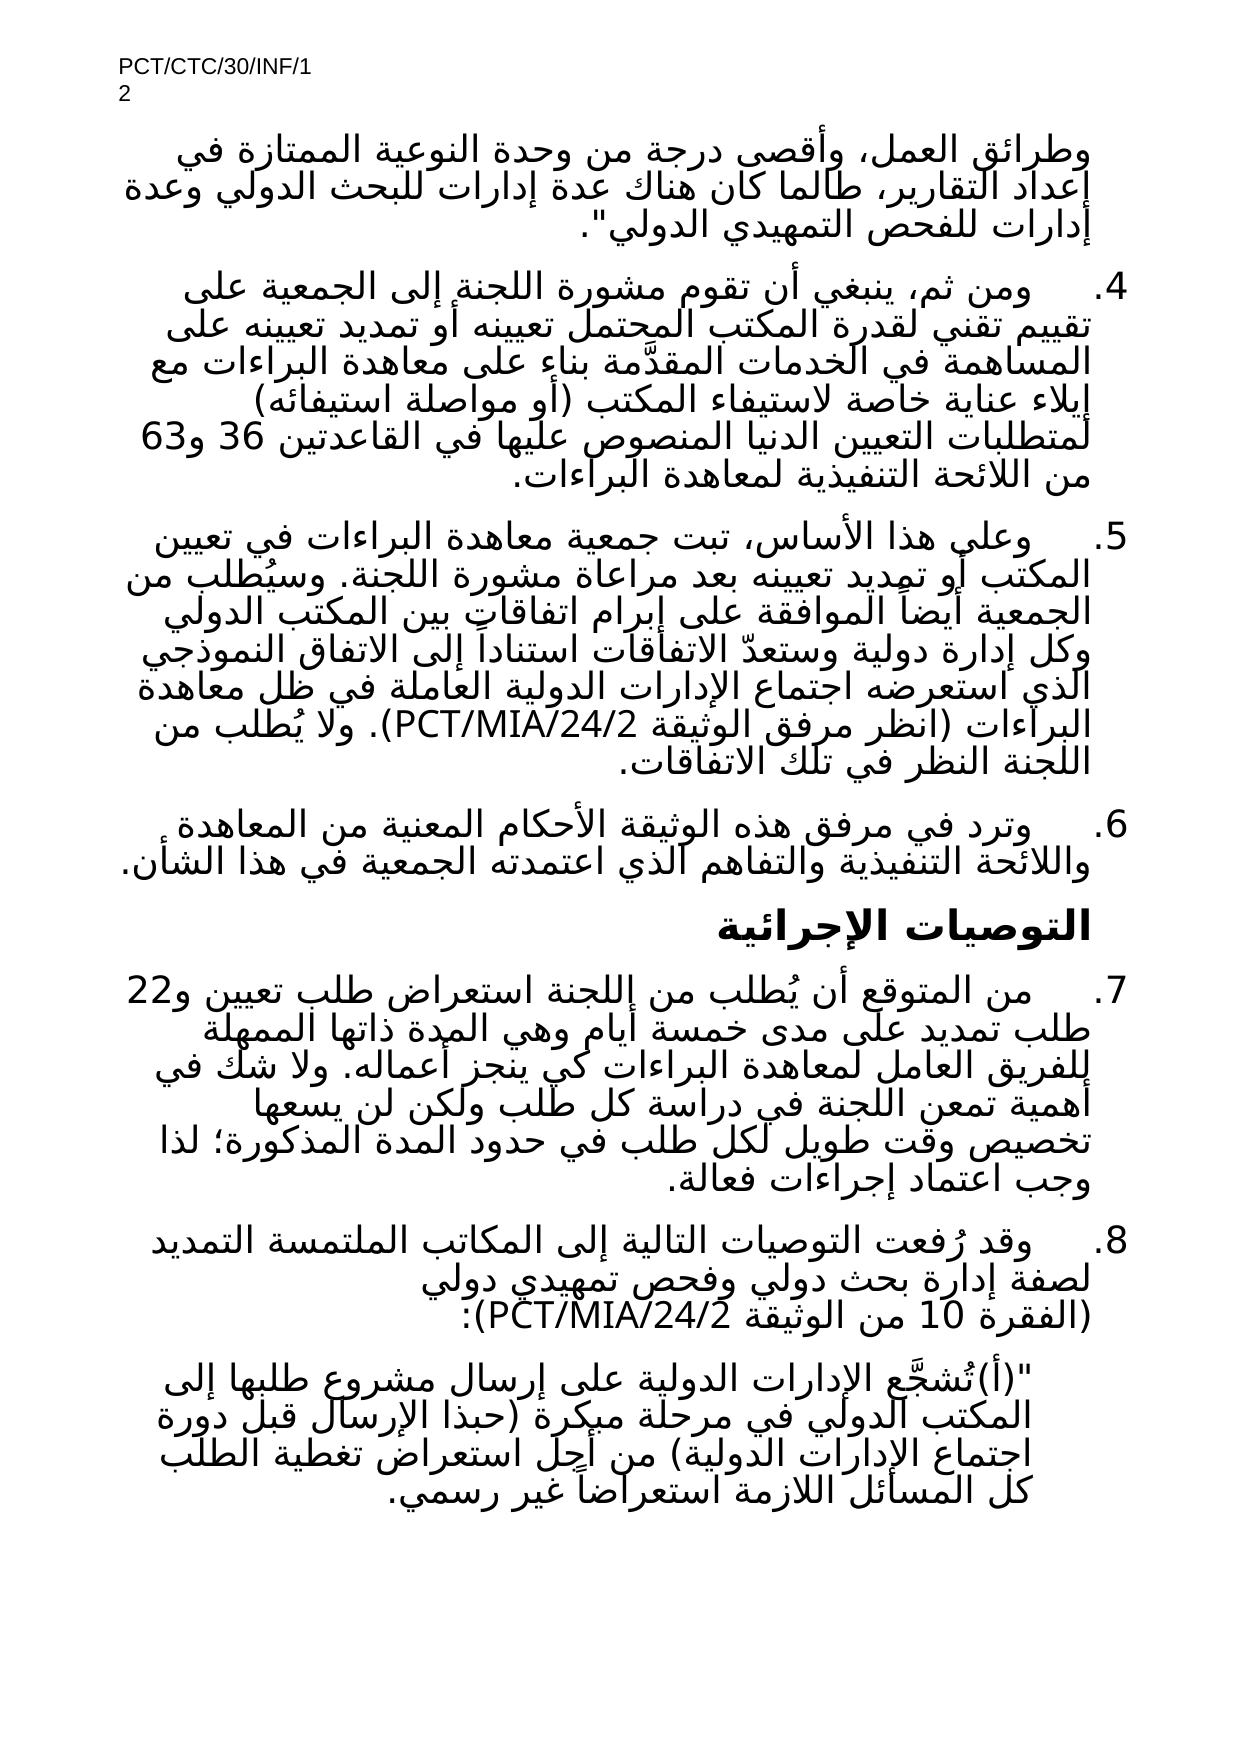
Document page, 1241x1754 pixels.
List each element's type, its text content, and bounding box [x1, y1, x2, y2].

subtitle التوصيات الإجرائية [118, 907, 1092, 949]
text وقد رُفعت التوصيات التالية إلى المكاتب الملتمسة التمديد لصفة إدارة بحث دولي وفحص تمهيدي دولي (الفقرة 10 من الوثيقة PCT/MIA/24/2): [118, 1224, 1092, 1336]
text وترد في مرفق هذه الوثيقة الأحكام المعنية من المعاهدة واللائحة التنفيذية والتفاهم الذي اعتمدته الجمعية في هذا الشأن. [118, 807, 1092, 882]
text من المتوقع أن يُطلب من اللجنة استعراض طلب تعيين و22 طلب تمديد على مدى خمسة أيام وهي المدة ذاتها الممهلة للفريق العامل لمعاهدة البراءات كي ينجز أعماله. ولا شك في أهمية تمعن اللجنة في دراسة كل طلب ولكن لن يسعها تخصيص وقت طويل لكل طلب في حدود المدة المذكورة؛ لذا وجب اعتماد إجراءات فعالة. [118, 974, 1092, 1199]
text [118, 132, 1092, 245]
text "(أ) تُشجَّع الإدارات الدولية على إرسال مشروع طلبها إلى المكتب الدولي في مرحلة مبكرة (حبذا الإرسال قبل دورة اجتماع الإدارات الدولية) من أجل استعراض تغطية الطلب كل المسائل اللازمة استعراضاً غير رسمي. [118, 1361, 1033, 1511]
text ومن ثم، ينبغي أن تقوم مشورة اللجنة إلى الجمعية على تقييم تقني لقدرة المكتب المحتمل تعيينه أو تمديد تعيينه على المساهمة في الخدمات المقدَّمة بناء على معاهدة البراءات مع إيلاء عناية خاصة لاستيفاء المكتب (أو مواصلة استيفائه) لمتطلبات التعيين الدنيا المنصوص عليها في القاعدتين 36 و63 من اللائحة التنفيذية لمعاهدة البراءات. [118, 270, 1092, 495]
text وعلى هذا الأساس، تبت جمعية معاهدة البراءات في تعيين المكتب أو تمديد تعيينه بعد مراعاة مشورة اللجنة. وسيُطلب من الجمعية أيضاً الموافقة على إبرام اتفاقات بين المكتب الدولي وكل إدارة دولية وستعدّ الاتفاقات استناداً إلى الاتفاق النموذجي الذي استعرضه اجتماع الإدارات الدولية العاملة في ظل معاهدة البراءات (انظر مرفق الوثيقة PCT/MIA/24/2). ولا يُطلب من اللجنة النظر في تلك الاتفاقات. [118, 520, 1092, 782]
